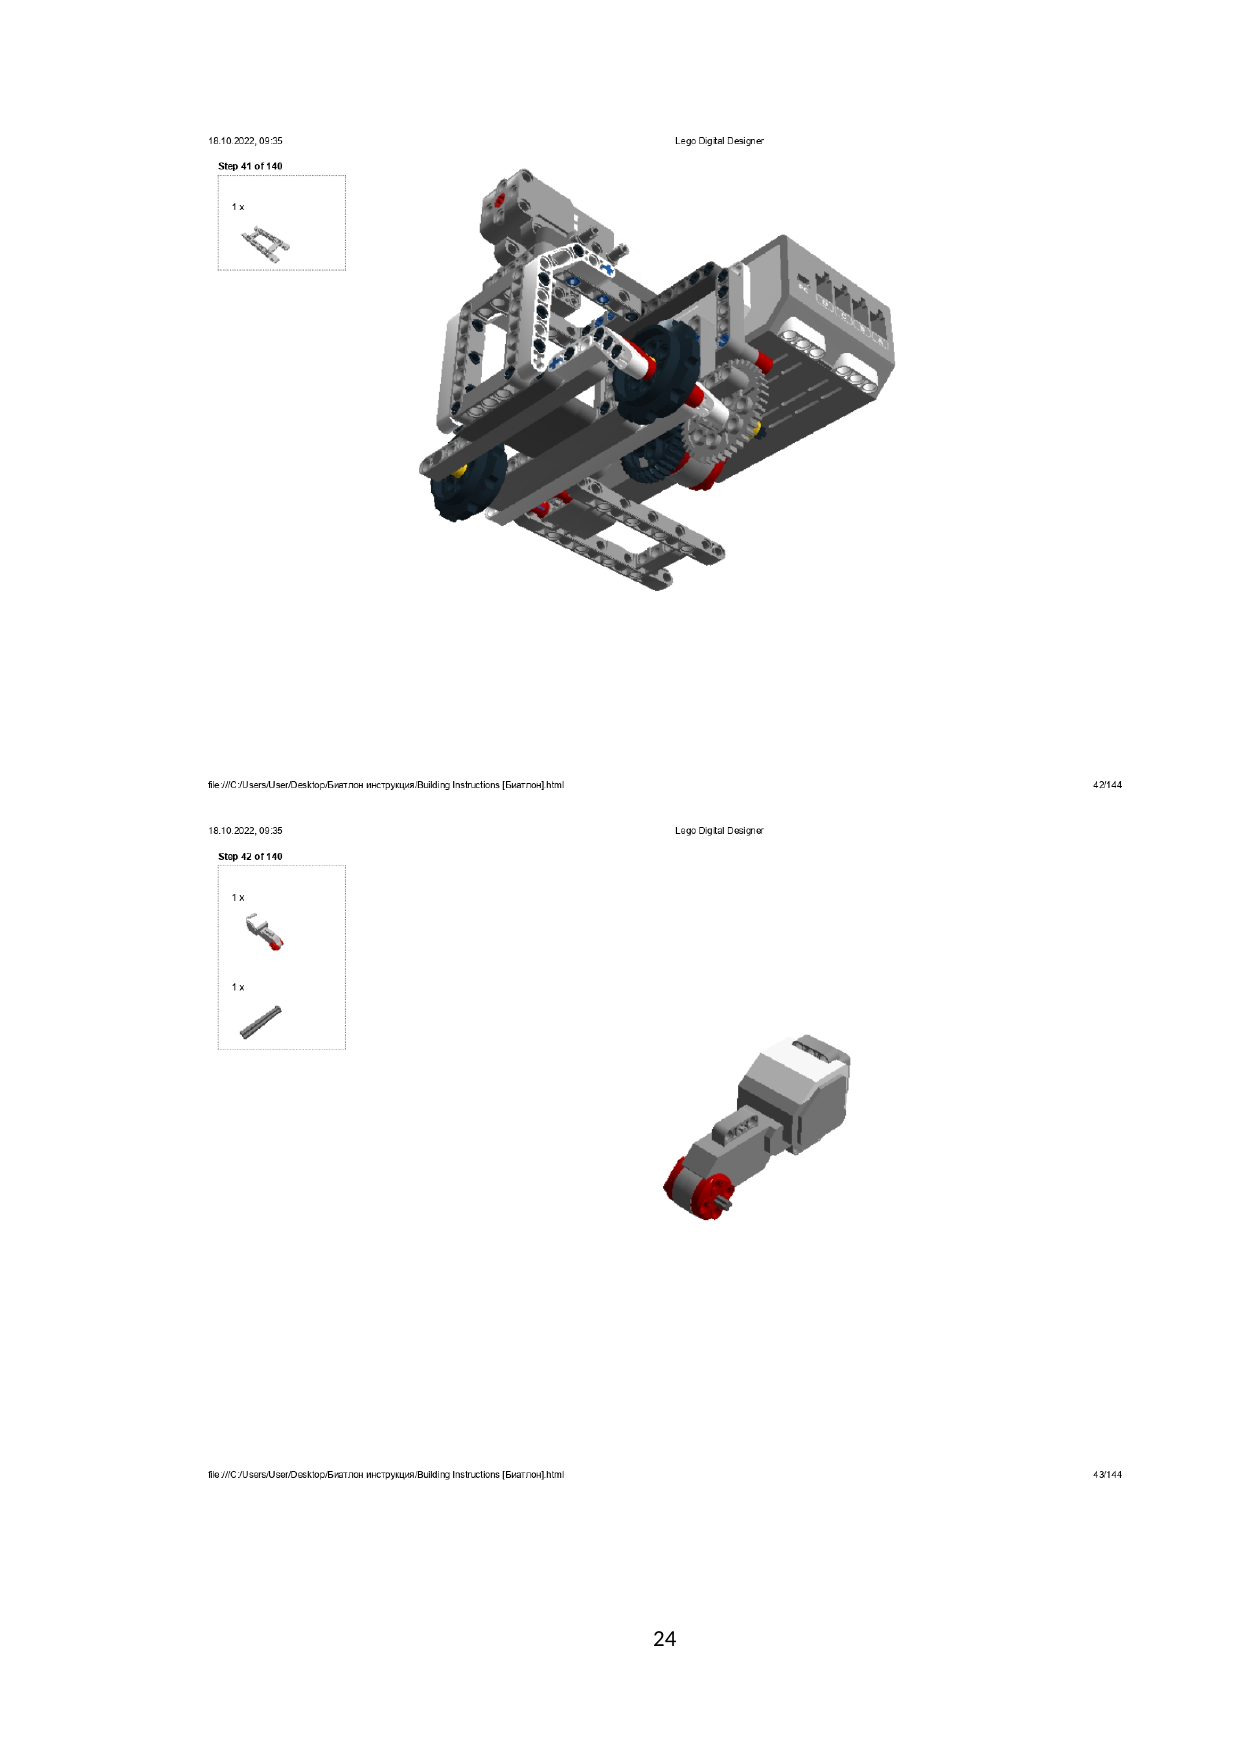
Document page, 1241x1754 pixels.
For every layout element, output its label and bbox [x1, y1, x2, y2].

picture [177, 118, 1152, 1498]
